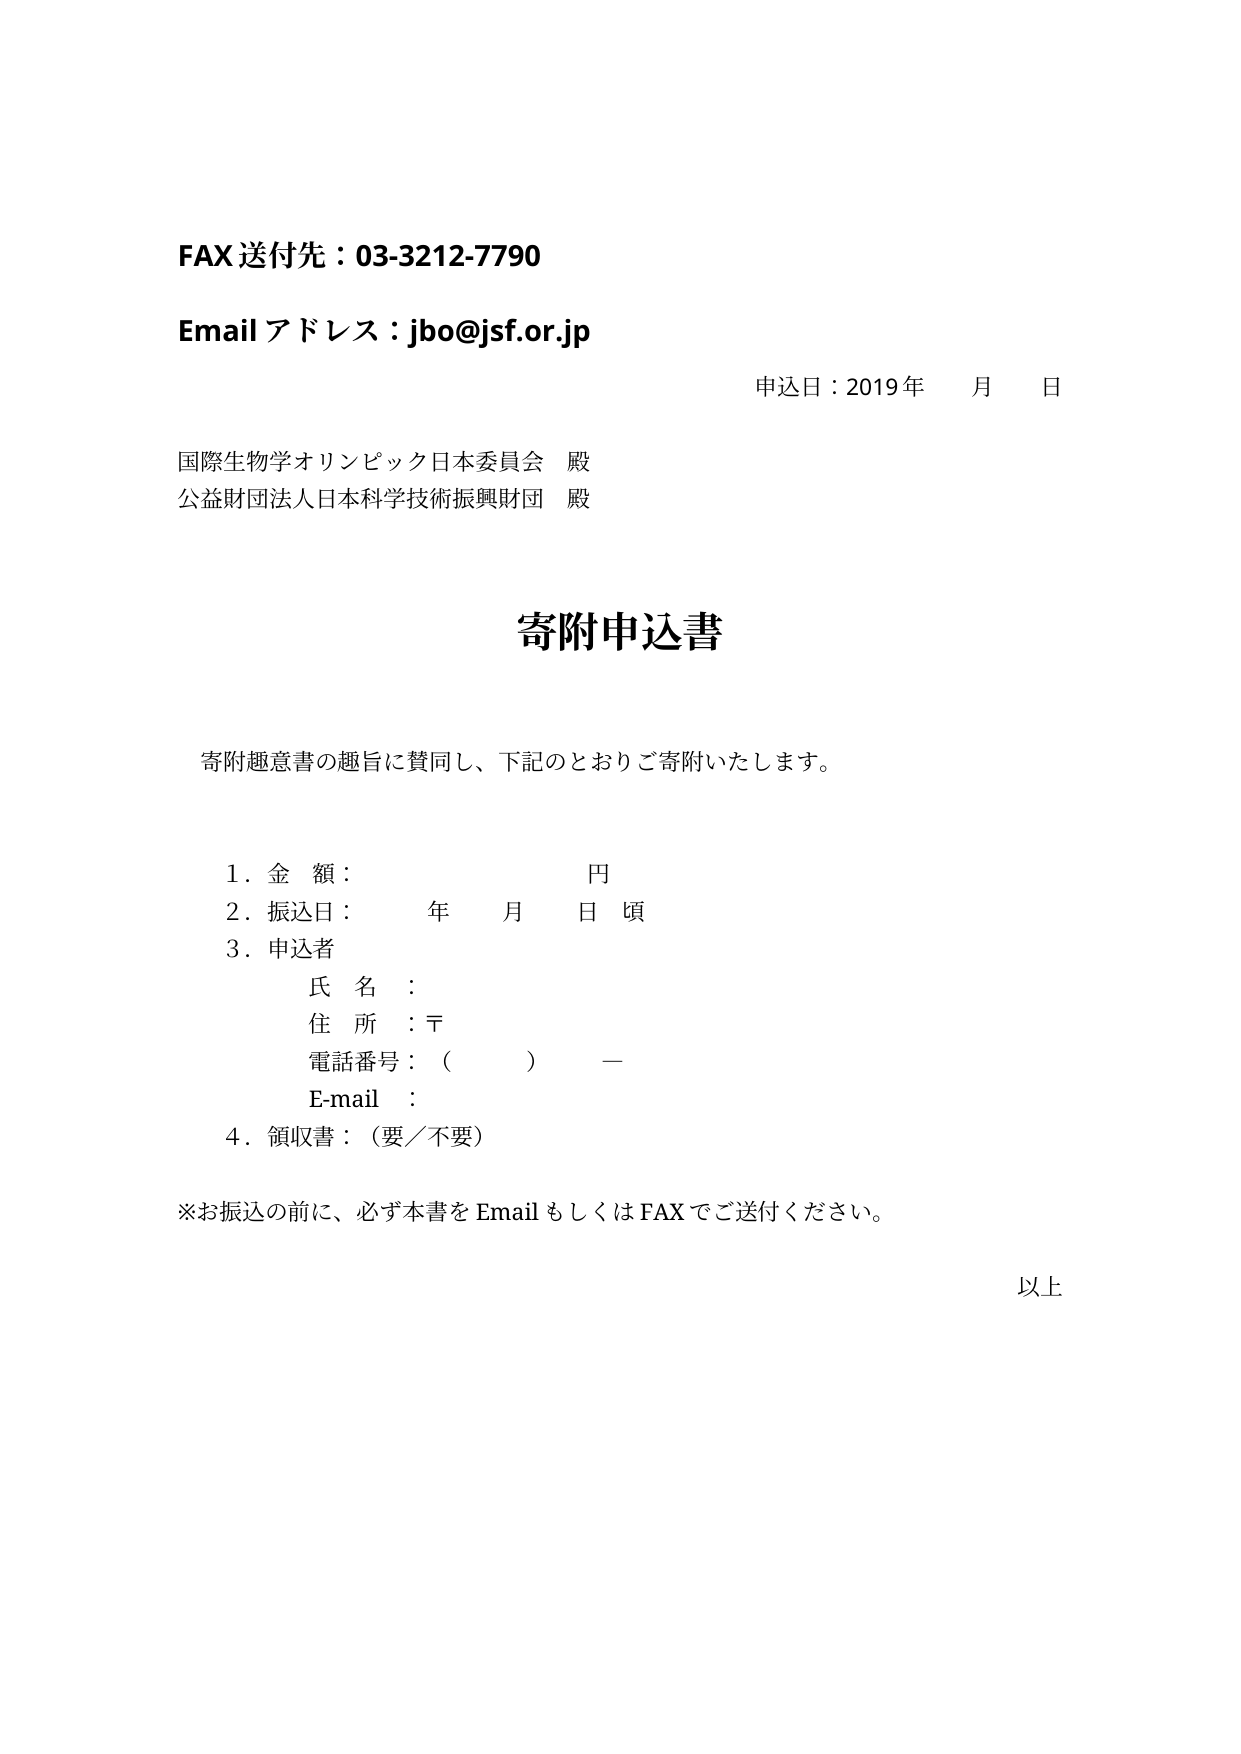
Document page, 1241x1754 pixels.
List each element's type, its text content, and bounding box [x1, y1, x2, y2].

text ※お振込の前に、必ず本書をEmailもしくはFAXでご送付ください。 [177, 1192, 1063, 1229]
text 電話番号： （ ） ― [221, 1042, 1063, 1079]
text ４．領収書：（要／不要） [221, 1117, 1063, 1154]
text ３．申込者 [221, 929, 1063, 967]
text 寄附申込書 [177, 592, 1063, 667]
text 国際生物学オリンピック日本委員会 殿 [177, 442, 1063, 479]
text E-mail ： [221, 1079, 1063, 1117]
text 寄附趣意書の趣旨に賛同し、下記のとおりご寄附いたします。 [177, 742, 1063, 779]
text 住 所 ：〒 [221, 1004, 1063, 1042]
text Emailアドレス：jbo@jsf.or.jp [177, 292, 1063, 367]
text 以上 [177, 1267, 1063, 1304]
text 公益財団法人日本科学技術振興財団 殿 [177, 479, 1063, 517]
text FAX送付先：03-3212-7790 [177, 217, 1063, 292]
text 氏 名 ： [221, 967, 1063, 1004]
text 申込日：2019年 月 日 [177, 367, 1063, 404]
text １．金 額： 円 [221, 854, 1063, 892]
text ２．振込日： 年 月 日 頃 [221, 892, 1063, 929]
